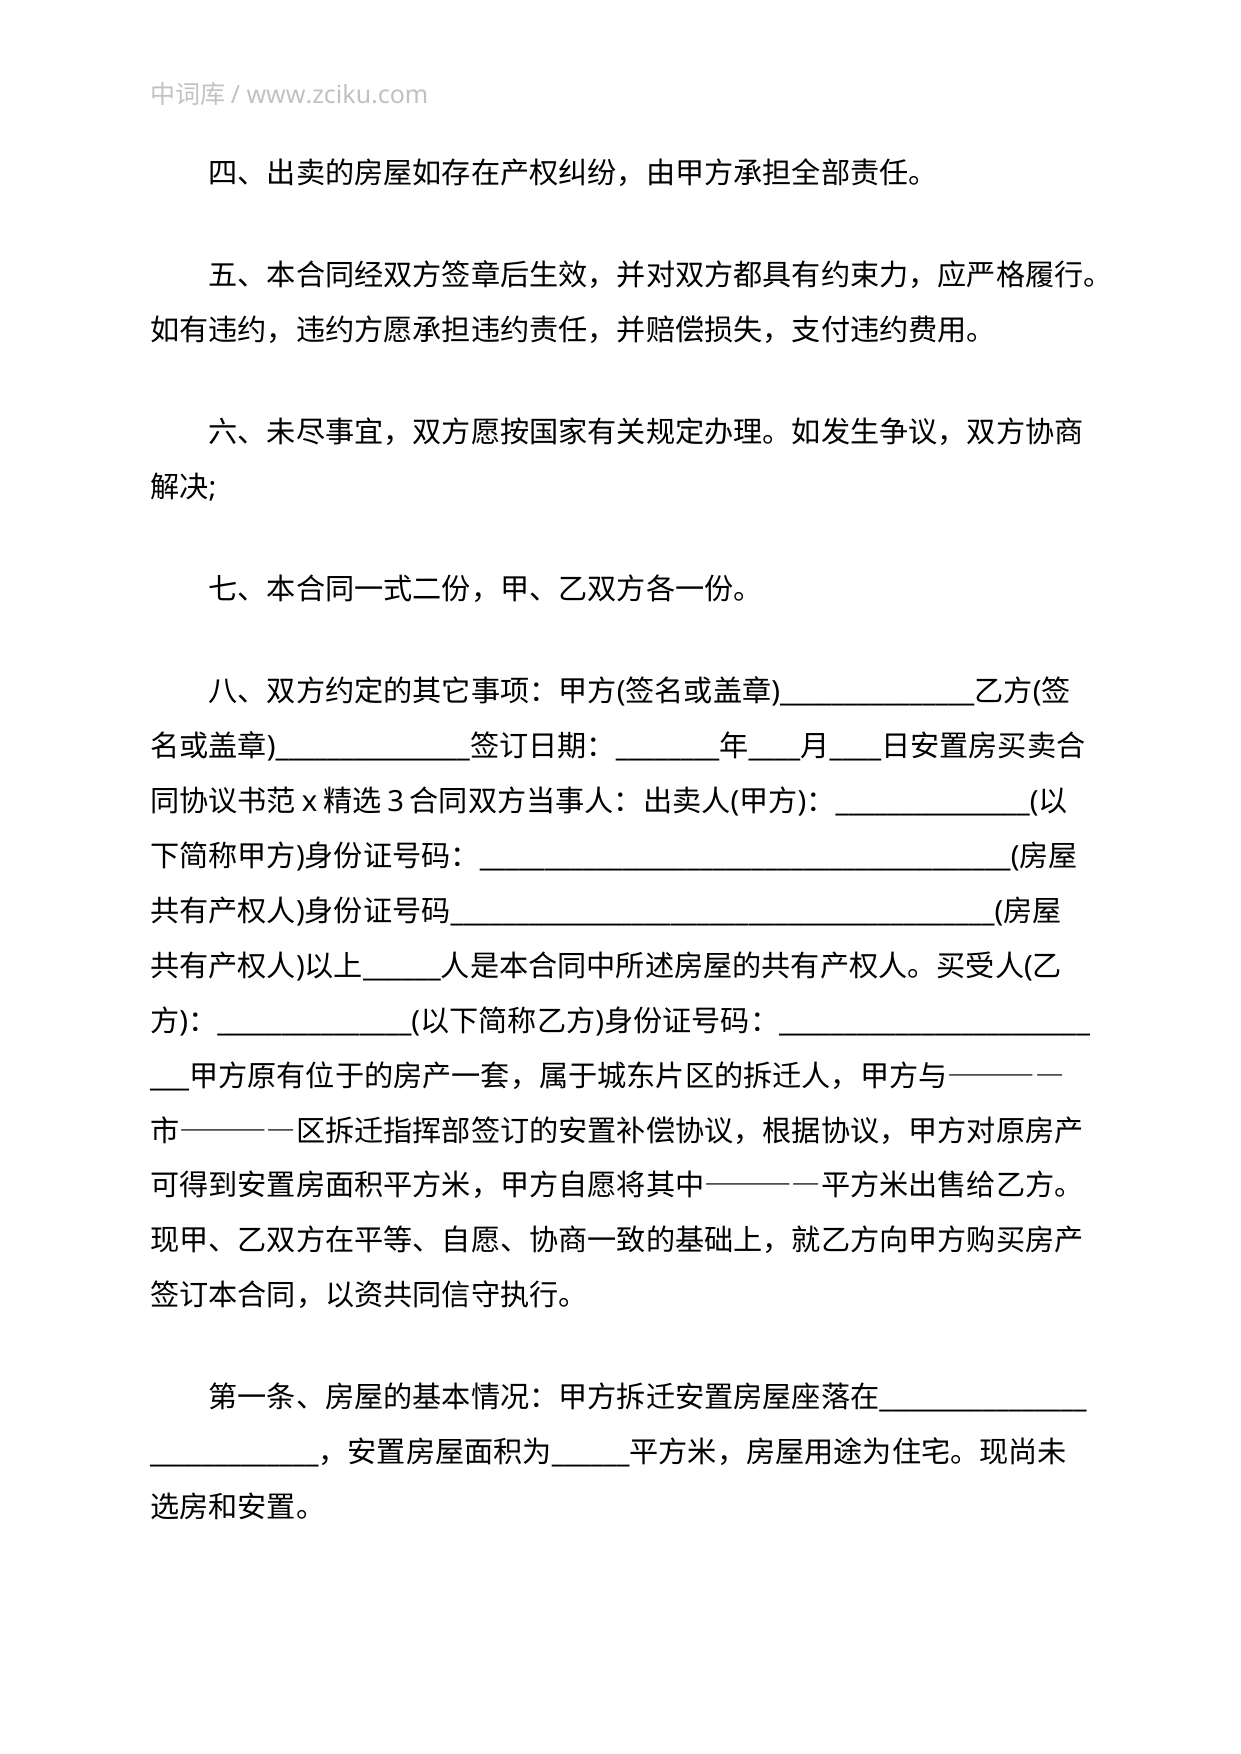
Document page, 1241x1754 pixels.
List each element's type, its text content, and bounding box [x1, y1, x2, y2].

text 五、本合同经双方签章后生效，并对双方都具有约束力，应严格履行。如有违约，违约方愿承担违约责任，并赔偿损失，支付违约费用。 [150, 252, 1090, 349]
text 四、出卖的房屋如存在产权纠纷，由甲方承担全部责任。 [150, 150, 1090, 192]
text 六、未尽事宜，双方愿按国家有关规定办理。如发生争议，双方协商解决; [150, 408, 1090, 506]
text 第一条、房屋的基本情况：甲方拆迁安置房屋座落在_____________________________，安置房屋面积为______平方米，房屋用途为住宅。现尚未选房和安置。 [150, 1373, 1090, 1526]
text 八、双方约定的其它事项：甲方(签名或盖章)_______________乙方(签名或盖章)_______________签订日期：________年____月____日安置房买卖合同协议书范x精选3合同双方当事人：出卖人(甲方)：_______________(以下简称甲方)身份证号码：_________________________________________(房屋共有产权人)身份证号码__________________________________________(房屋共有产权人)以上______人是本合同中所述房屋的共有产权人。买受人(乙方)：_______________(以下简称乙方)身份证号码：___________________________甲方原有位于的房产一套，属于城东片区的拆迁人，甲方与————市————区拆迁指挥部签订的安置补偿协议，根据协议，甲方对原房产可得到安置房面积平方米，甲方自愿将其中————平方米出售给乙方。现甲、乙双方在平等、自愿、协商一致的基础上，就乙方向甲方购买房产签订本合同，以资共同信守执行。 [150, 667, 1090, 1314]
text 七、本合同一式二份，甲、乙双方各一份。 [150, 565, 1090, 608]
